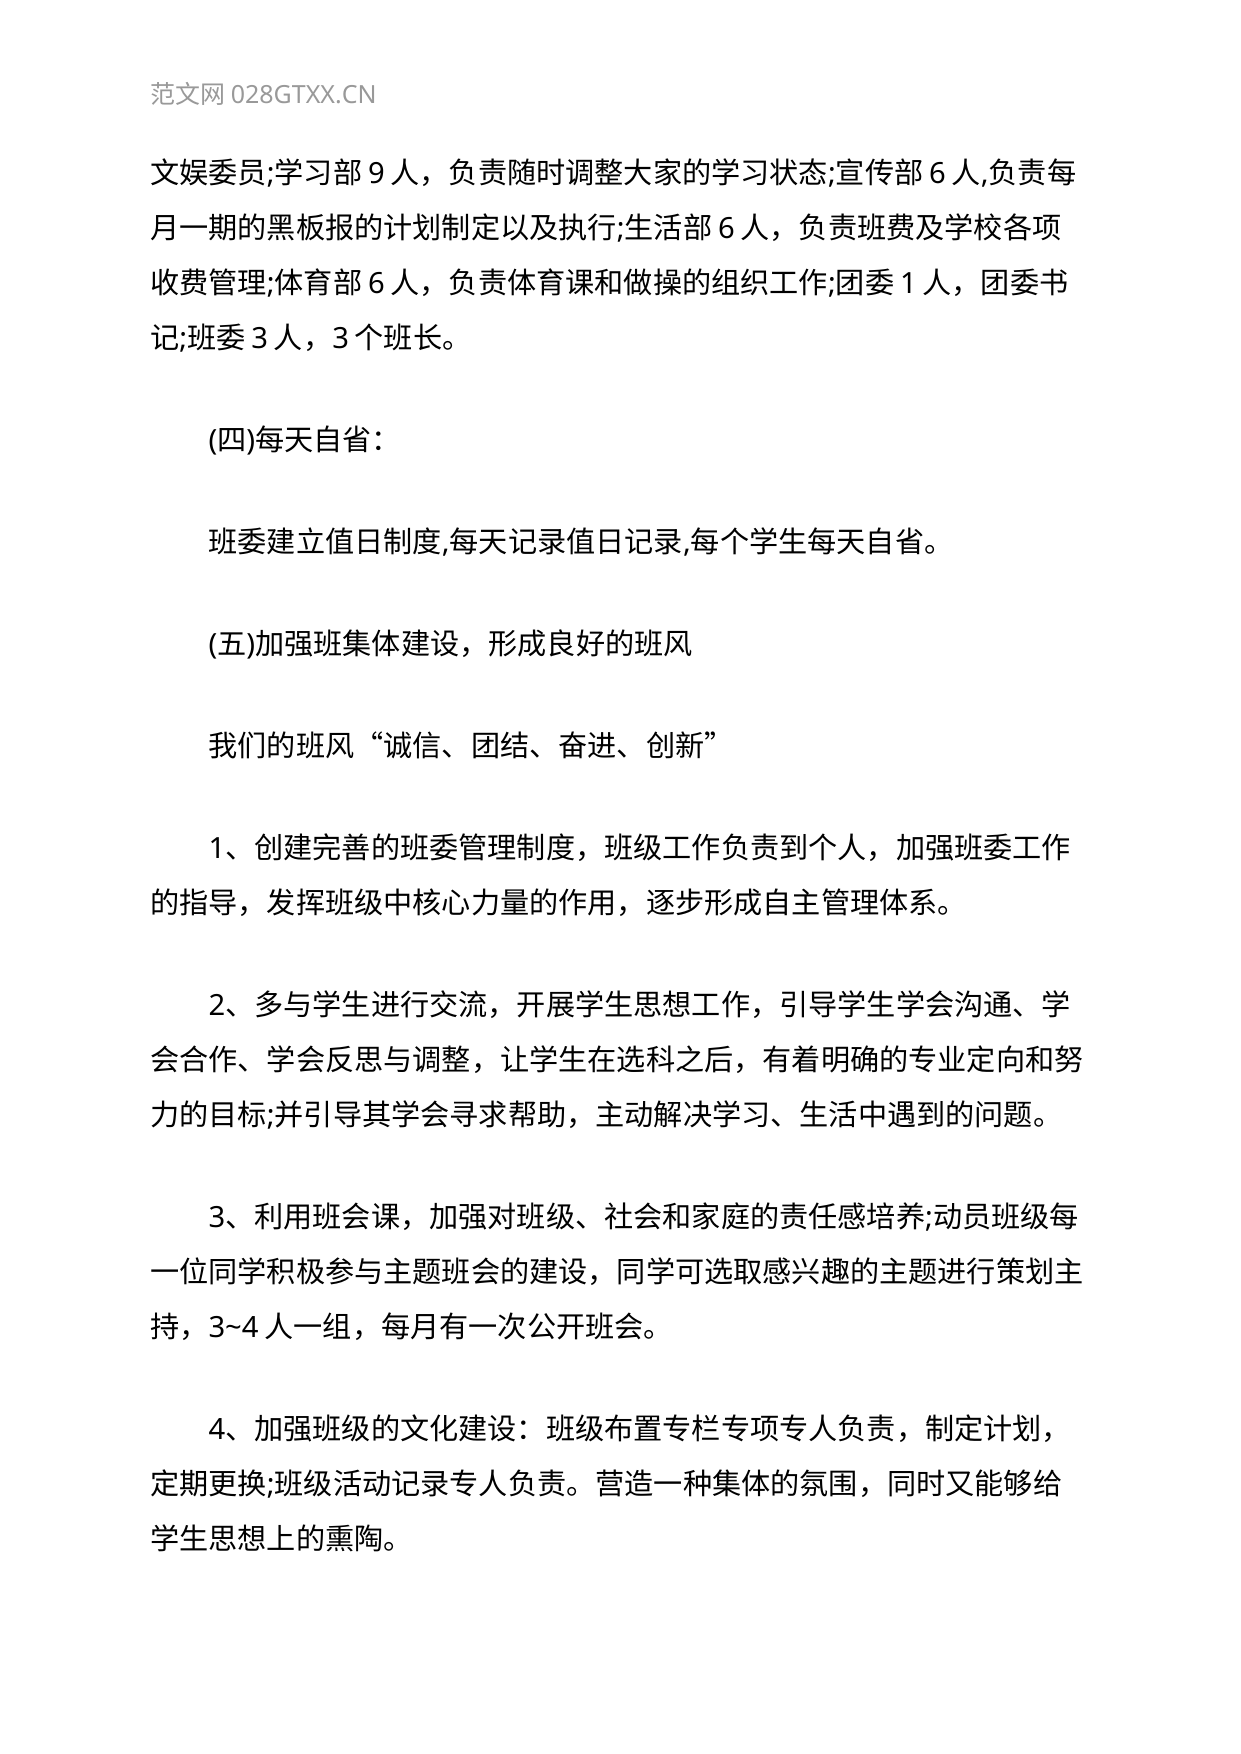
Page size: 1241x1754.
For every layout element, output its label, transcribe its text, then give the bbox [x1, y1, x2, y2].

text 班委建立值日制度,每天记录值日记录,每个学生每天自省。 [150, 519, 1090, 561]
text (四)每天自省： [150, 417, 1090, 459]
text 3、利用班会课，加强对班级、社会和家庭的责任感培养;动员班级每一位同学积极参与主题班会的建设，同学可选取感兴趣的主题进行策划主持，3~4人一组，每月有一次公开班会。 [150, 1193, 1090, 1346]
text 我们的班风“诚信、团结、奋进、创新” [150, 723, 1090, 765]
text 4、加强班级的文化建设：班级布置专栏专项专人负责，制定计划，定期更换;班级活动记录专人负责。营造一种集体的氛围，同时又能够给学生思想上的熏陶。 [150, 1405, 1090, 1557]
text 1、创建完善的班委管理制度，班级工作负责到个人，加强班委工作的指导，发挥班级中核心力量的作用，逐步形成自主管理体系。 [150, 825, 1090, 922]
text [150, 150, 1090, 357]
text (五)加强班集体建设，形成良好的班风 [150, 621, 1090, 663]
text 2、多与学生进行交流，开展学生思想工作，引导学生学会沟通、学会合作、学会反思与调整，让学生在选科之后，有着明确的专业定向和努力的目标;并引导其学会寻求帮助，主动解决学习、生活中遇到的问题。 [150, 981, 1090, 1134]
